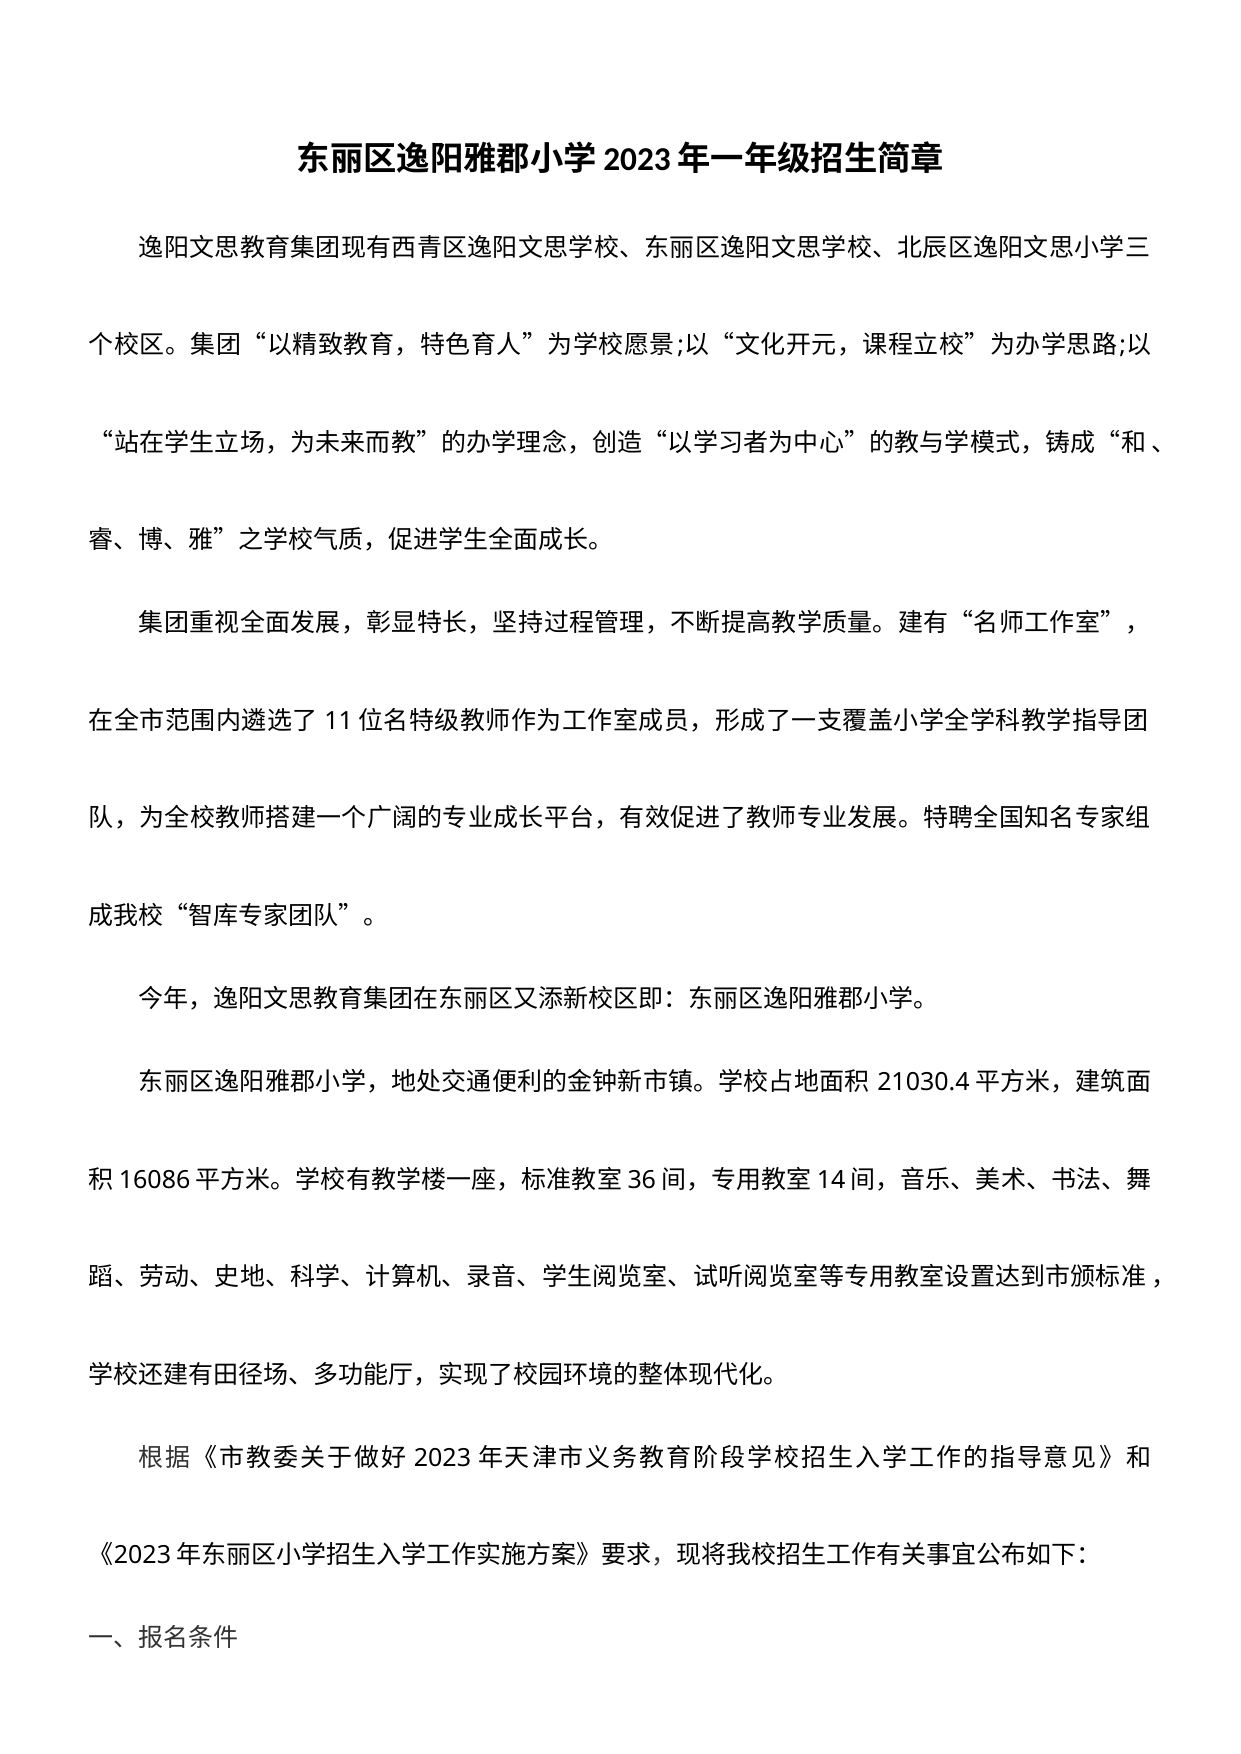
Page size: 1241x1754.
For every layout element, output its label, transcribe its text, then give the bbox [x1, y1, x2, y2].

text 东丽区逸阳雅郡小学，地处交通便利的金钟新市镇。学校占地面积21030.4平方米，建筑面积16086平方米。学校有教学楼一座，标准教室36间，专用教室14间，音乐、美术、书法、舞蹈、劳动、史地、科学、计算机、录音、学生阅览室、试听阅览室等专用教室设置达到市颁标准，学校还建有田径场、多功能厅，实现了校园环境的整体现代化。 [89, 1047, 1152, 1405]
text 东丽区逸阳雅郡小学2023年一年级招生简章 [89, 124, 1152, 189]
text 集团重视全面发展，彰显特长，坚持过程管理，不断提高教学质量。建有“名师工作室”，在全市范围内遴选了11位名特级教师作为工作室成员，形成了一支覆盖小学全学科教学指导团队，为全校教师搭建一个广阔的专业成长平台，有效促进了教师专业发展。特聘全国知名专家组成我校“智库专家团队”。 [89, 588, 1152, 946]
list 一、报名条件 [89, 1603, 1152, 1668]
text 今年，逸阳文思教育集团在东丽区又添新校区即：东丽区逸阳雅郡小学。 [89, 964, 1152, 1029]
text 逸阳文思教育集团现有西青区逸阳文思学校、东丽区逸阳文思学校、北辰区逸阳文思小学三个校区。集团“以精致教育，特色育人”为学校愿景;以“文化开元，课程立校”为办学思路;以“站在学生立场，为未来而教”的办学理念，创造“以学习者为中心”的教与学模式，铸成“和、睿、博、雅”之学校气质，促进学生全面成长。 [89, 213, 1152, 570]
text 根据《市教委关于做好2023年天津市义务教育阶段学校招生入学工作的指导意见》和《2023年东丽区小学招生入学工作实施方案》要求，现将我校招生工作有关事宜公布如下： [89, 1423, 1152, 1585]
